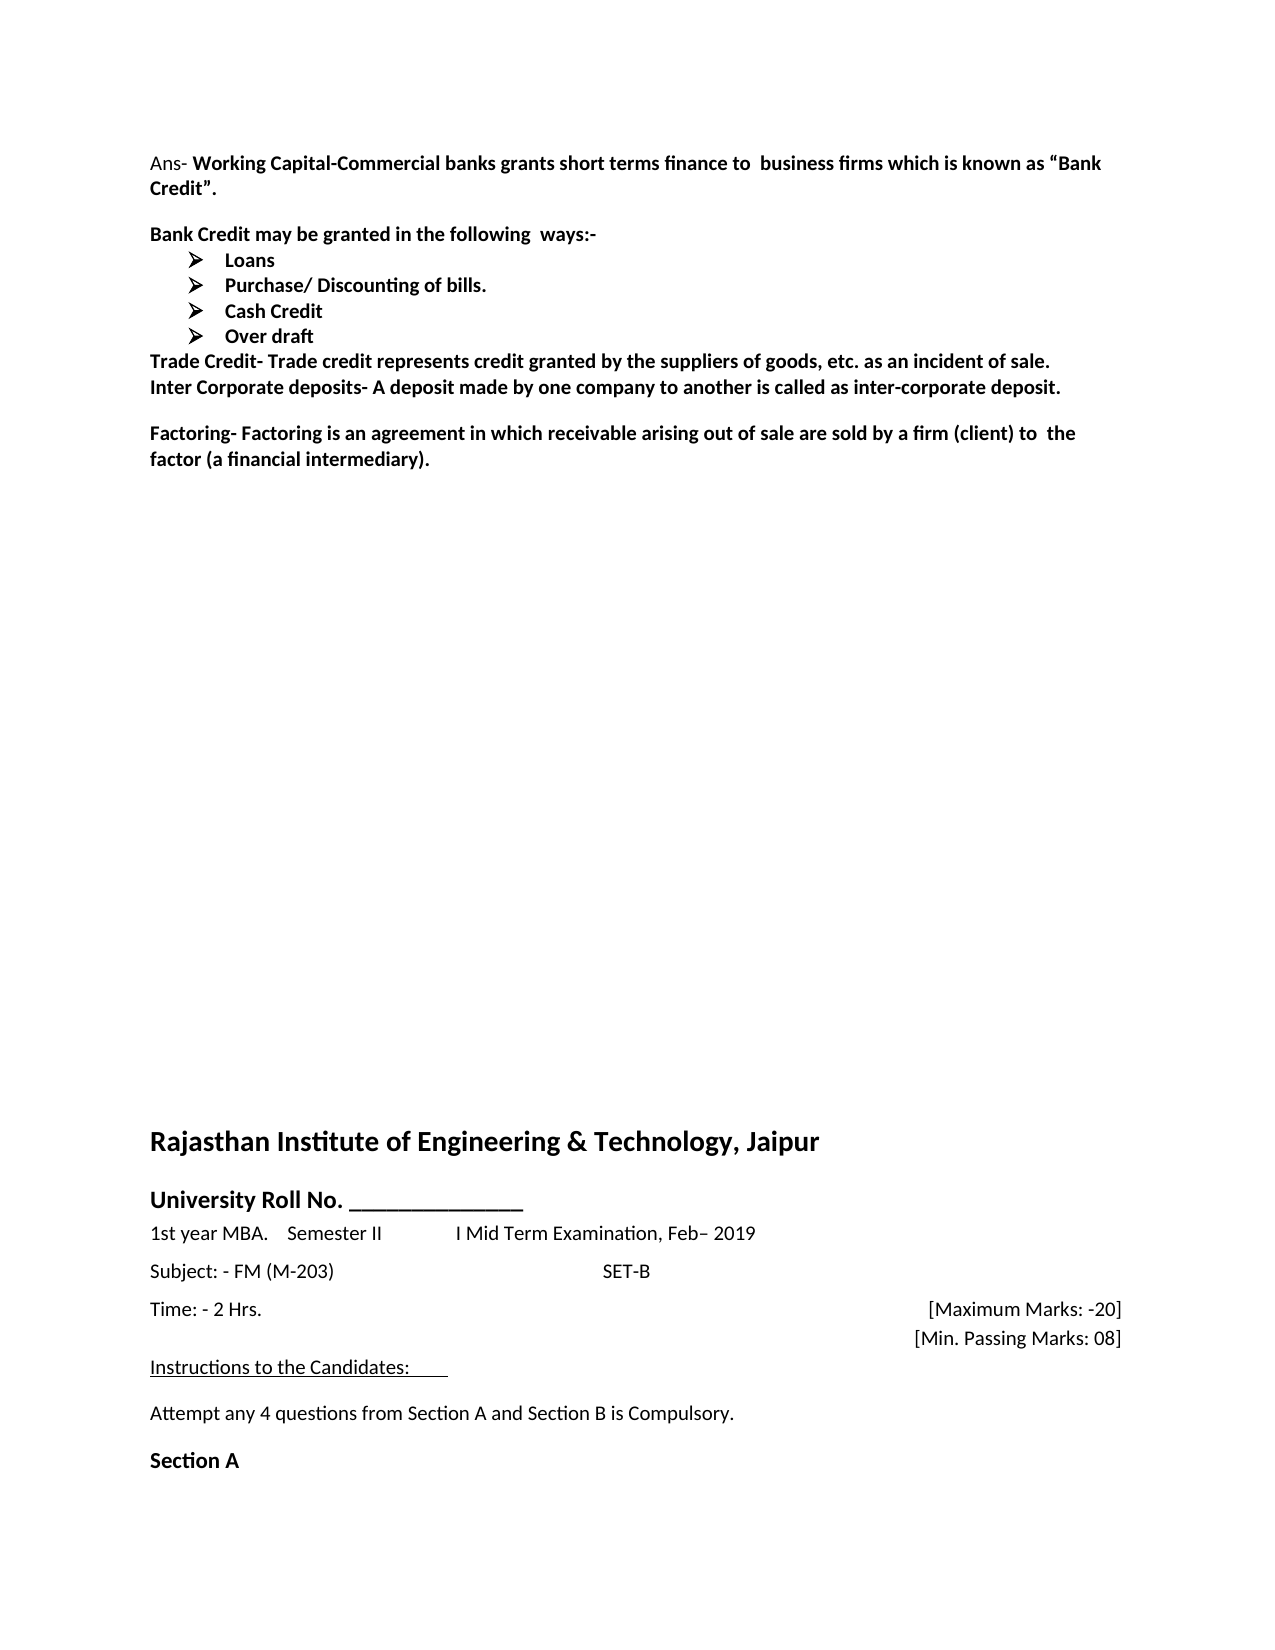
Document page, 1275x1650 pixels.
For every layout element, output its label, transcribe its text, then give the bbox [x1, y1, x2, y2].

text Time: - 2 Hrs. [Maximum Marks: -20] [150, 1296, 1125, 1321]
text Factoring- Factoring is an agreement in which receivable arising out of sale are sold by a firm (client) to the factor (a financial intermediary). [150, 420, 1125, 471]
text Section A [150, 1446, 1125, 1474]
list Purchase/ Discounting of bills. [187, 272, 1125, 298]
text Bank Credit may be granted in the following ways:- [150, 222, 1125, 247]
list Loans [187, 247, 1125, 272]
list Cash Credit [187, 298, 1125, 323]
text University Roll No. ______________ [150, 1185, 1125, 1215]
text Instructions to the Candidates: [150, 1354, 1125, 1379]
text Ans- Working Capital-Commercial banks grants short terms finance to business firms which is known as “Bank Credit”. [150, 150, 1125, 201]
text Inter Corporate deposits- A deposit made by one company to another is called as inter-corporate deposit. [150, 374, 1125, 399]
list Over draft [187, 323, 1125, 349]
text Trade Credit- Trade credit represents credit granted by the suppliers of goods, etc. as an incident of sale. [150, 349, 1125, 374]
text [Min. Passing Marks: 08] [150, 1325, 1125, 1351]
text 1st year MBA. Semester II I Mid Term Examination, Feb– 2019 [150, 1220, 1125, 1245]
text Attempt any 4 questions from Section A and Section B is Compulsory. [150, 1400, 1125, 1425]
text Subject: - FM (M-203) SET-B [150, 1258, 1125, 1283]
text Rajasthan Institute of Engineering & Technology, Jaipur [150, 1123, 1125, 1158]
